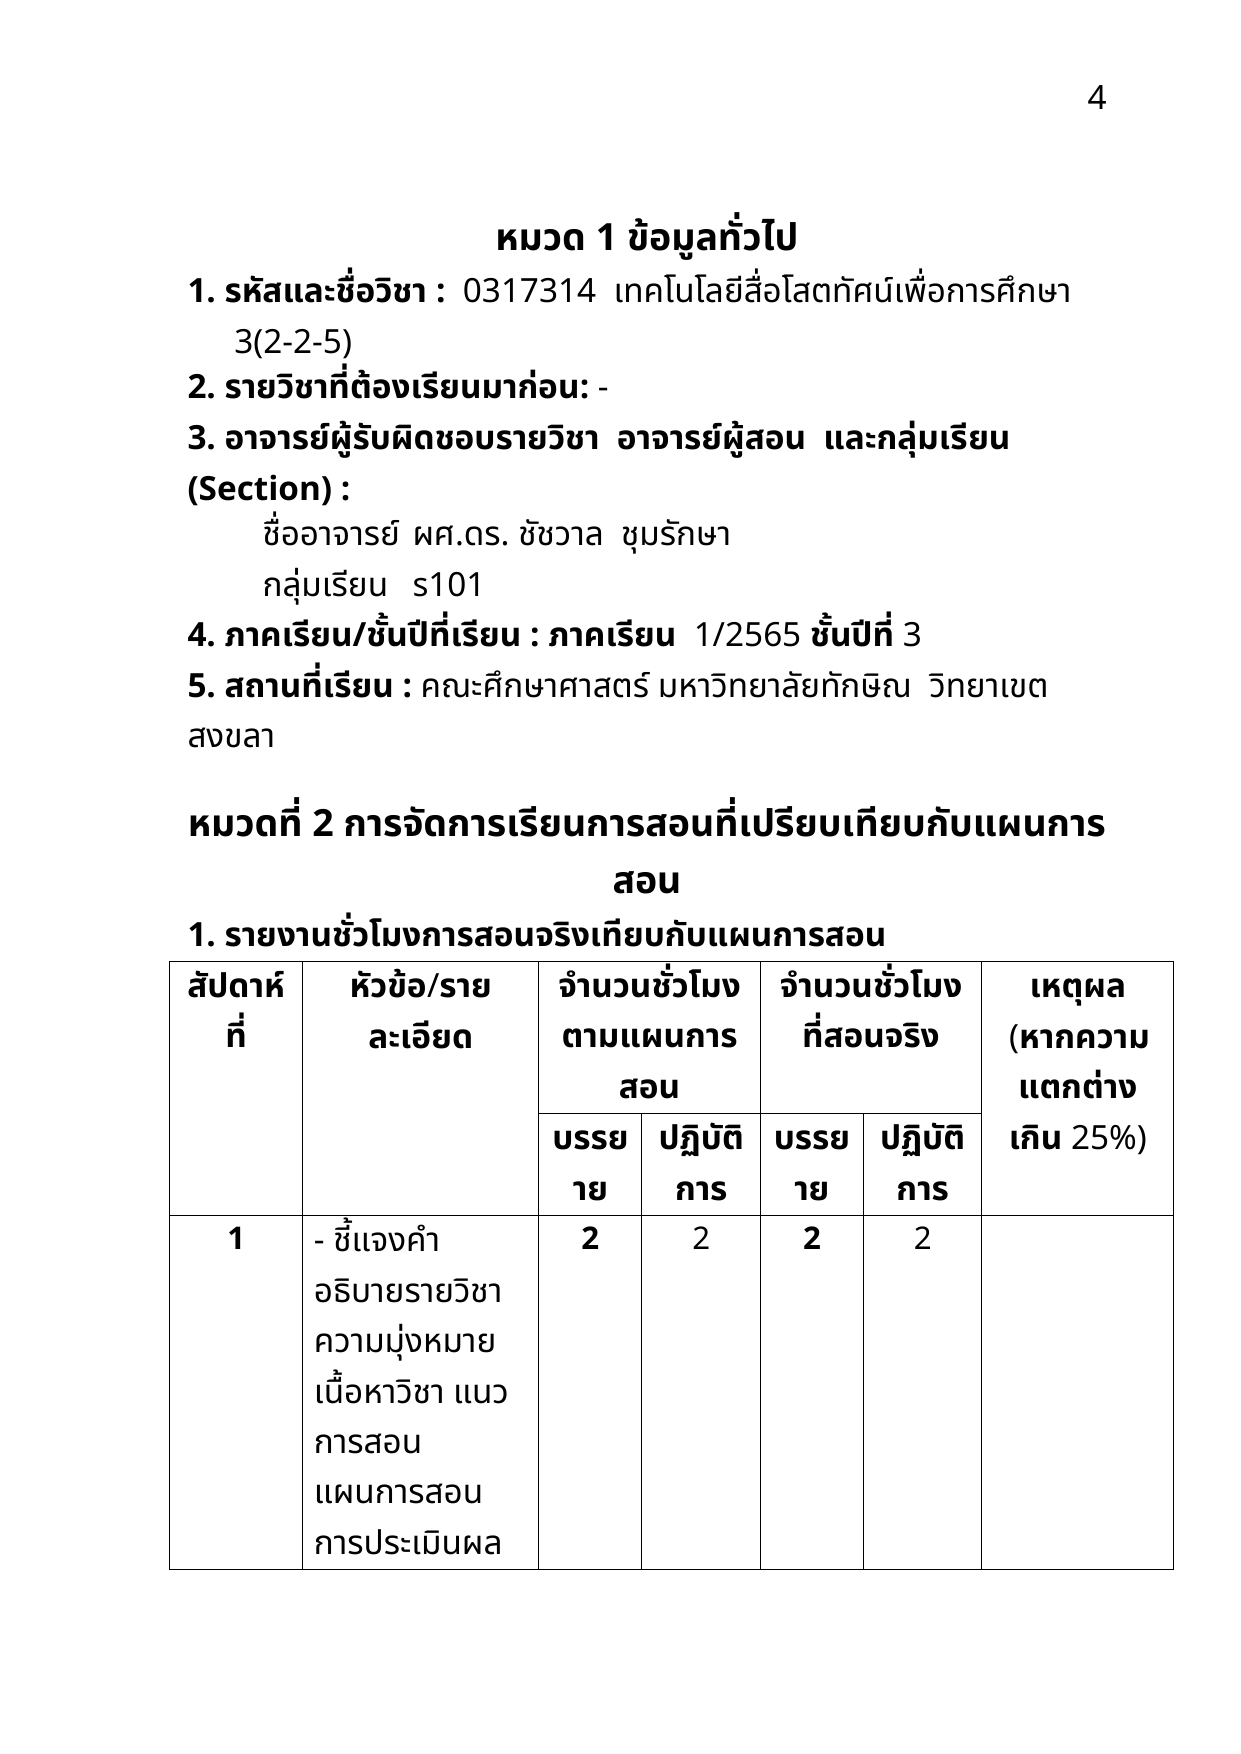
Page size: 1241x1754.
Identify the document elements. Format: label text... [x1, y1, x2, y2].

table_cell ปฏิบัติการ [642, 1114, 760, 1215]
table_cell 1 [170, 1216, 302, 1569]
text 1. รายงานชั่วโมงการสอนจริงเทียบกับแผนการสอน [187, 910, 1106, 961]
table_cell 2 [539, 1216, 641, 1569]
table_header สัปดาห์ที่ [170, 962, 302, 1215]
text หมวด 1 ข้อมูลทั่วไป [187, 210, 1106, 267]
text 2. รายวิชาที่ต้องเรียนมาก่อน: - [187, 363, 1106, 414]
table_cell บรรยาย [539, 1114, 641, 1215]
table_cell 2 [761, 1216, 863, 1569]
table_header จำนวนชั่วโมง ตามแผนการสอน [539, 962, 760, 1113]
table_cell บรรยาย [761, 1114, 863, 1215]
text 4. ภาคเรียน/ชั้นปีที่เรียน : ภาคเรียน 1/2565 ชั้นปีที่ 3 [187, 611, 1106, 662]
table_cell ปฏิบัติการ [864, 1114, 981, 1215]
text ชื่ออาจารย์ ผศ.ดร. ชัชวาล ชุมรักษา [187, 510, 1106, 560]
table_cell 2 [642, 1216, 760, 1569]
text กลุ่มเรียน s101 [187, 560, 1106, 611]
text 5. สถานที่เรียน : คณะศึกษาศาสตร์ มหาวิทยาลัยทักษิณ วิทยาเขตสงขลา [187, 662, 1106, 763]
table_header เหตุผล (หากความแตกต่างเกิน 25%) [982, 962, 1173, 1215]
table_header จำนวนชั่วโมง ที่สอนจริง [761, 962, 981, 1113]
text 3. อาจารย์ผู้รับผิดชอบรายวิชา อาจารย์ผู้สอน และกลุ่มเรียน (Section) : [187, 414, 1106, 510]
table_cell 2 [864, 1216, 981, 1569]
text หมวดที่ 2 การจัดการเรียนการสอนที่เปรียบเทียบกับแผนการสอน [187, 797, 1106, 910]
table_cell [982, 1216, 1173, 1569]
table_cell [303, 1216, 538, 1569]
text 1. รหัสและชื่อวิชา : 0317314 เทคโนโลยีสื่อโสตทัศน์เพื่อการศึกษา 3(2-2-5) [187, 267, 1106, 363]
table_header หัวข้อ/รายละเอียด [303, 962, 538, 1215]
